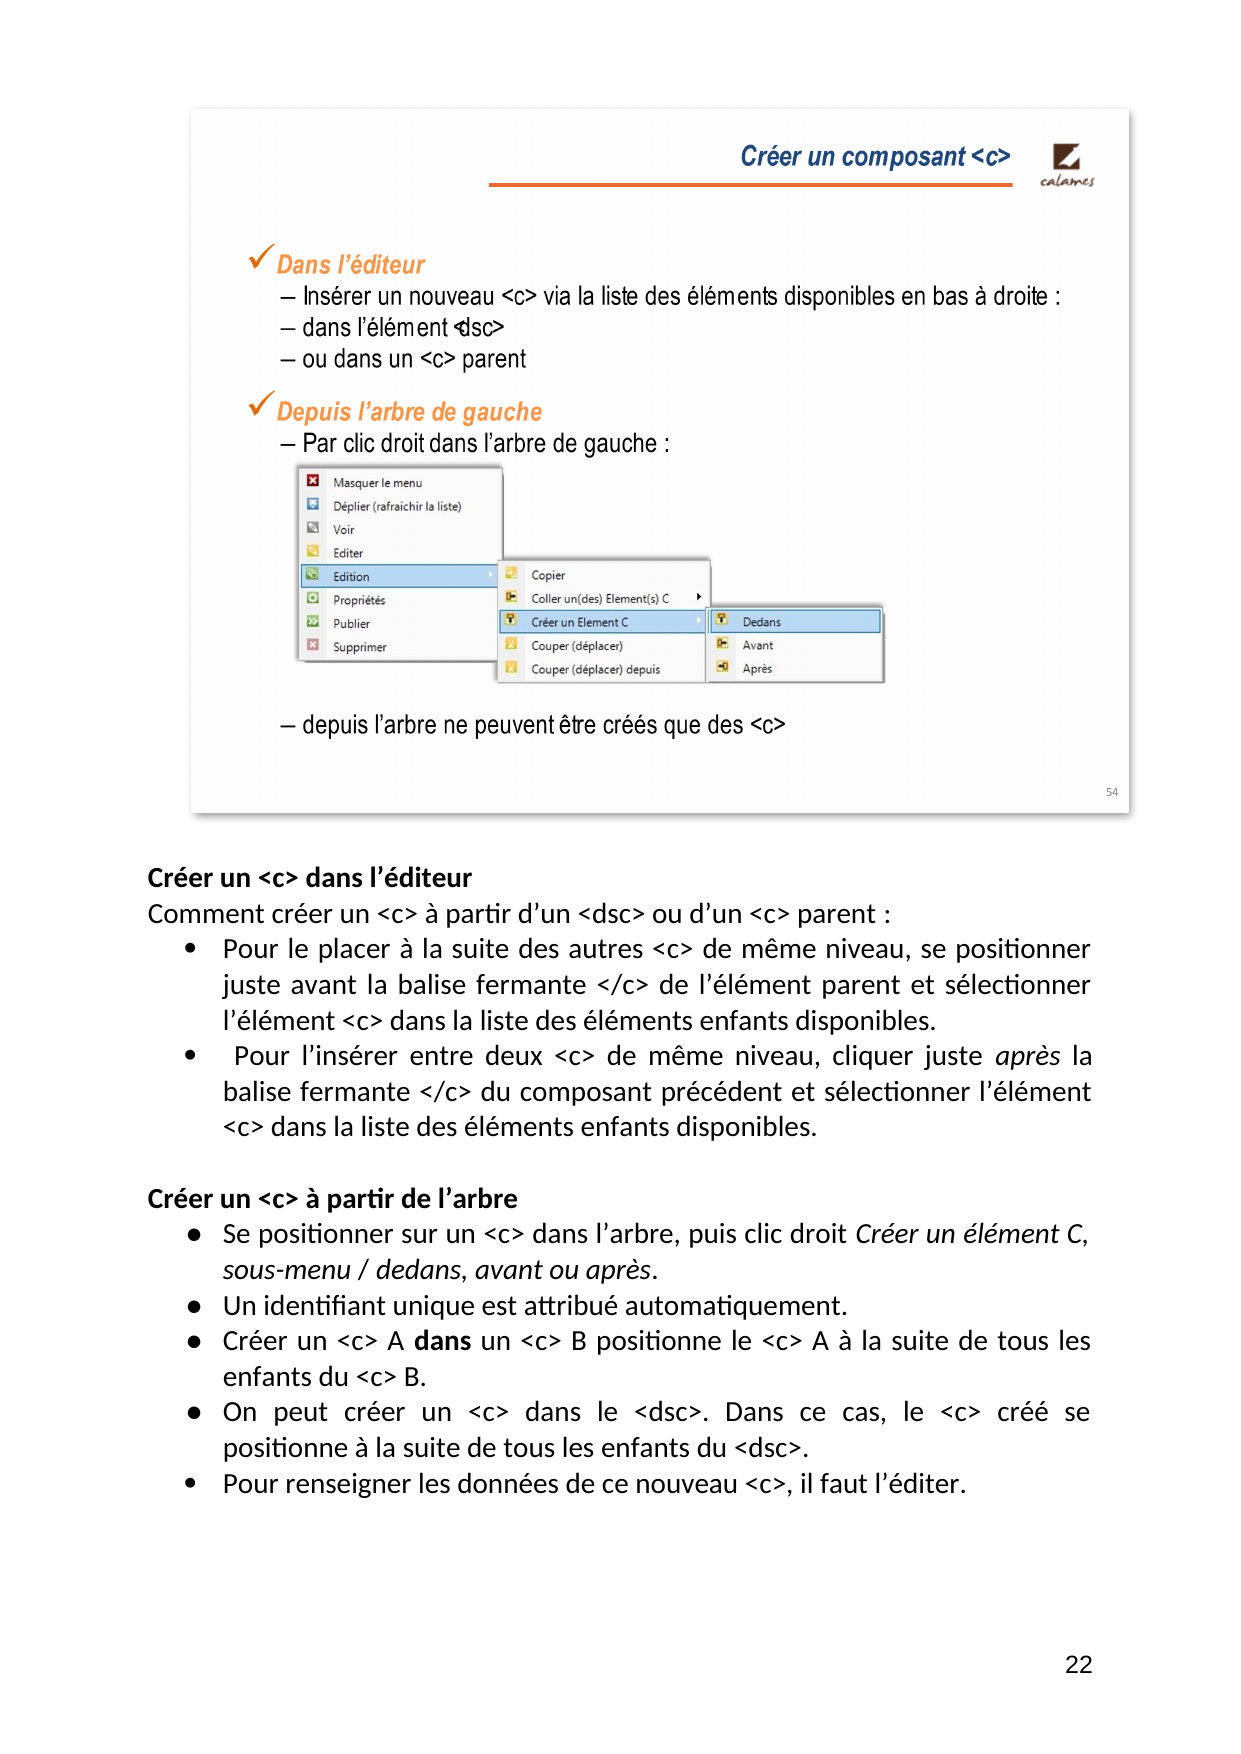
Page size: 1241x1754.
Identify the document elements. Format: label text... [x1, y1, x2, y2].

text Comment créer un <c> à partir d’un <dsc> ou d’un <c> parent : [148, 895, 1093, 930]
list Un identifiant unique est attribué automatiquement. [185, 1287, 1093, 1322]
list Pour le placer à la suite des autres <c> de même niveau, se positionner juste avant la balise fermante </c> de l’élément parent et sélectionner l’élément <c> dans la liste des éléments enfants disponibles. [185, 930, 1093, 1037]
list Pour renseigner les données de ce nouveau <c>, il faut l’éditer. [185, 1465, 1093, 1500]
list Pour l’insérer entre deux <c> de même niveau, cliquer juste après la balise fermante </c> du composant précédent et sélectionner l’élément <c> dans la liste des éléments enfants disponibles. [185, 1037, 1093, 1144]
list On peut créer un <c> dans le <dsc>. Dans ce cas, le <c> créé se positionne à la suite de tous les enfants du <dsc>. [185, 1393, 1093, 1465]
list Se positionner sur un <c> dans l’arbre, puis clic droit Créer un élément C, sous-menu / dedans, avant ou après. [185, 1215, 1093, 1287]
text Créer un <c> à partir de l’arbre [148, 1180, 1093, 1215]
text Créer un <c> dans l’éditeur [148, 859, 1093, 895]
picture [191, 109, 1129, 813]
list Créer un <c> A dans un <c> B positionne le <c> A à la suite de tous les enfants du <c> B. [185, 1322, 1093, 1393]
